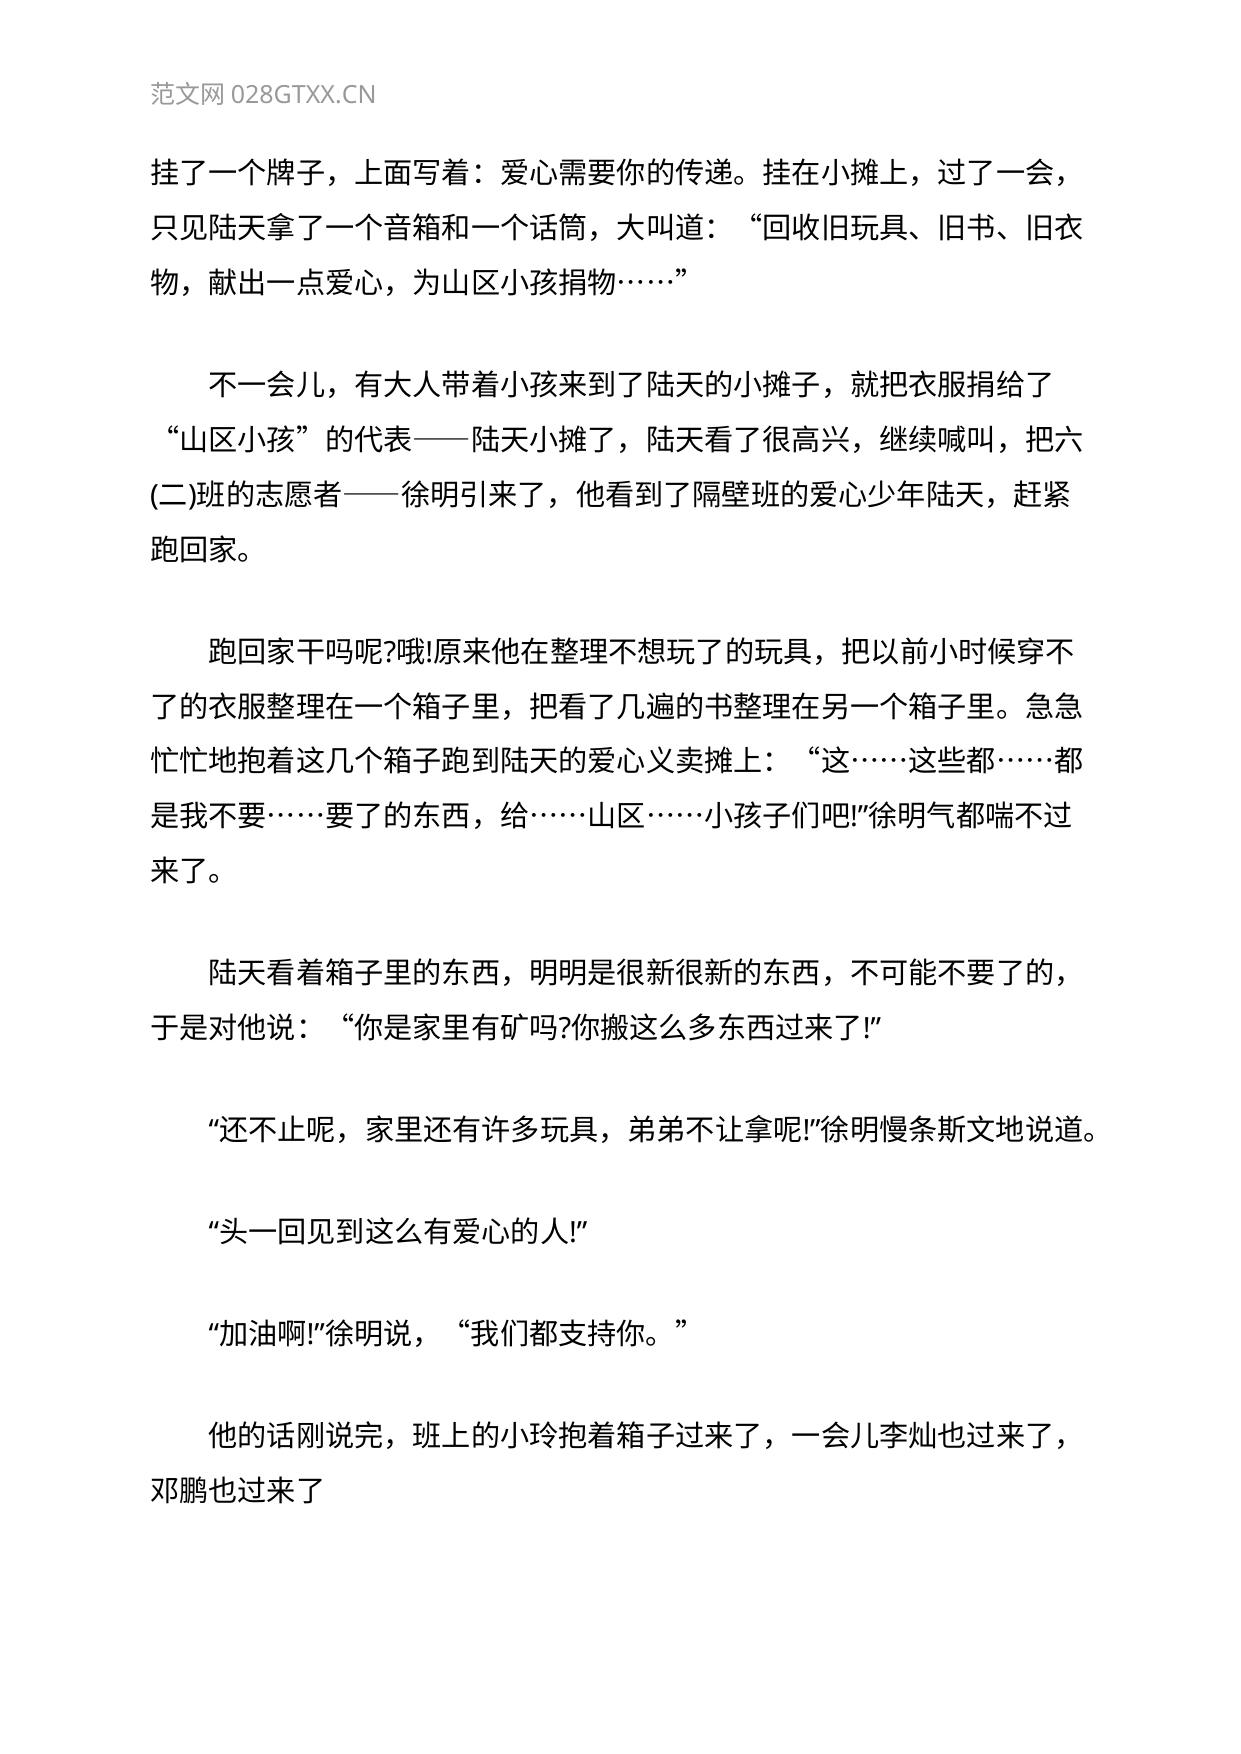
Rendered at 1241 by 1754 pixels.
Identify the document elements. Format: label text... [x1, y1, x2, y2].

text 不一会儿，有大人带着小孩来到了陆天的小摊子，就把衣服捐给了“山区小孩”的代表——陆天小摊了，陆天看了很高兴，继续喊叫，把六(二)班的志愿者——徐明引来了，他看到了隔壁班的爱心少年陆天，赶紧跑回家。 [150, 362, 1090, 569]
text “还不止呢，家里还有许多玩具，弟弟不让拿呢!”徐明慢条斯文地说道。 [150, 1107, 1090, 1149]
text “头一回见到这么有爱心的人!” [150, 1208, 1090, 1251]
text 他的话刚说完，班上的小玲抱着箱子过来了，一会儿李灿也过来了，邓鹏也过来了 [150, 1412, 1090, 1510]
text 陆天看着箱子里的东西，明明是很新很新的东西，不可能不要了的，于是对他说：“你是家里有矿吗?你搬这么多东西过来了!” [150, 950, 1090, 1047]
text “加油啊!”徐明说，“我们都支持你。” [150, 1311, 1090, 1353]
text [150, 150, 1090, 302]
text 跑回家干吗呢?哦!原来他在整理不想玩了的玩具，把以前小时候穿不了的衣服整理在一个箱子里，把看了几遍的书整理在另一个箱子里。急急忙忙地抱着这几个箱子跑到陆天的爱心义卖摊上：“这……这些都……都是我不要……要了的东西，给……山区……小孩子们吧!”徐明气都喘不过来了。 [150, 628, 1090, 890]
